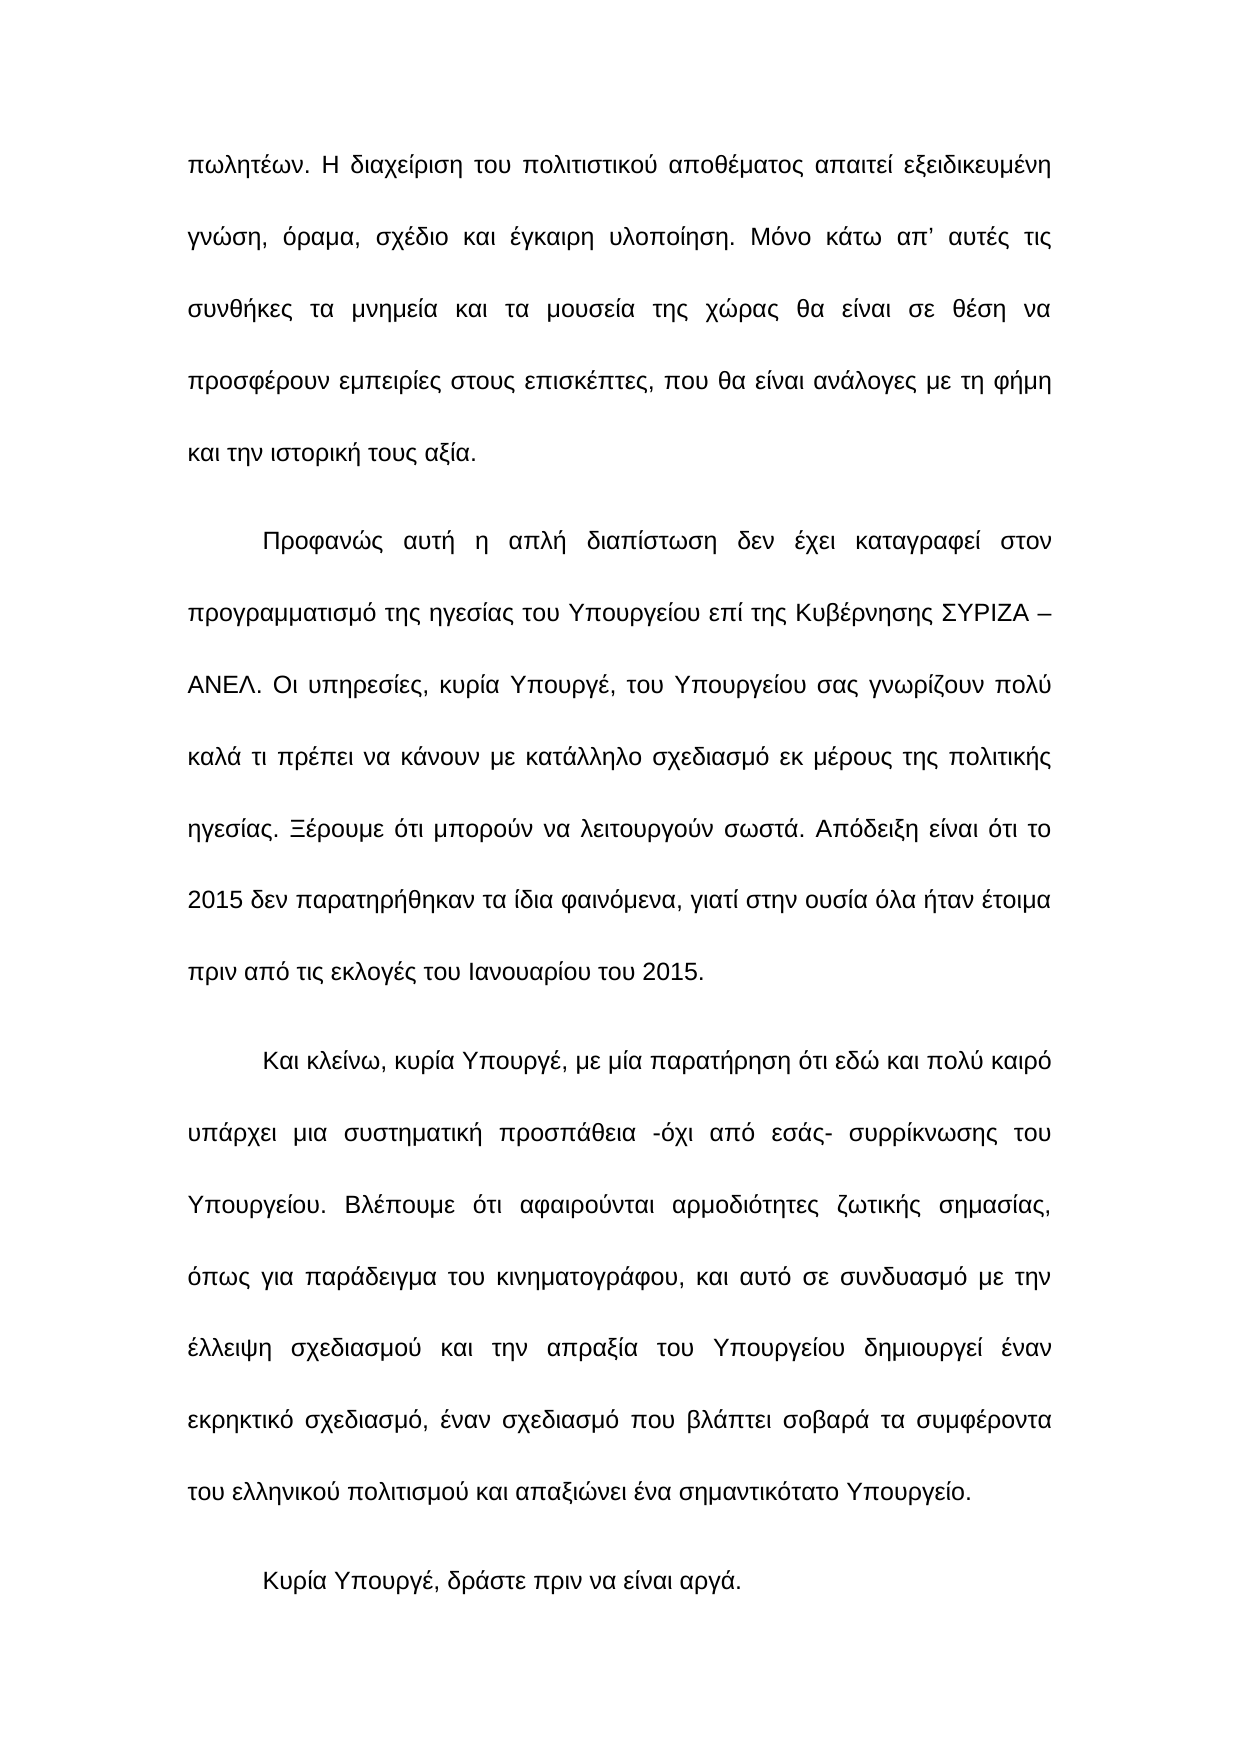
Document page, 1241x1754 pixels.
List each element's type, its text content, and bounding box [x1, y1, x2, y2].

text Κυρία Υπουργέ, δράστε πριν να είναι αργά. [187, 1566, 1053, 1594]
text Προφανώς αυτή η απλή διαπίστωση δεν έχει καταγραφεί στον προγραμματισμό της ηγεσίας του Υπουργείου επί της Κυβέρνησης ΣΥΡΙΖΑ – ΑΝΕΛ. Οι υπηρεσίες, κυρία Υπουργέ, του Υπουργείου σας γνωρίζουν πολύ καλά τι πρέπει να κάνουν με κατάλληλο σχεδιασμό εκ μέρους της πολιτικής ηγεσίας. Ξέρουμε ότι μπορούν να λειτουργούν σωστά. Απόδειξη είναι ότι το 2015 δεν παρατηρήθηκαν τα ίδια φαινόμενα, γιατί στην ουσία όλα ήταν έτοιμα πριν από τις εκλογές του Ιανουαρίου του 2015. [187, 526, 1053, 986]
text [187, 150, 1053, 466]
text Και κλείνω, κυρία Υπουργέ, με μία παρατήρηση ότι εδώ και πολύ καιρό υπάρχει μια συστηματική προσπάθεια -όχι από εσάς- συρρίκνωσης του Υπουργείου. Βλέπουμε ότι αφαιρούνται αρμοδιότητες ζωτικής σημασίας, όπως για παράδειγμα του κινηματογράφου, και αυτό σε συνδυασμό με την έλλειψη σχεδιασμού και την απραξία του Υπουργείου δημιουργεί έναν εκρηκτικό σχεδιασμό, έναν σχεδιασμό που βλάπτει σοβαρά τα συμφέροντα του ελληνικού πολιτισμού και απαξιώνει ένα σημαντικότατο Υπουργείο. [187, 1046, 1053, 1506]
